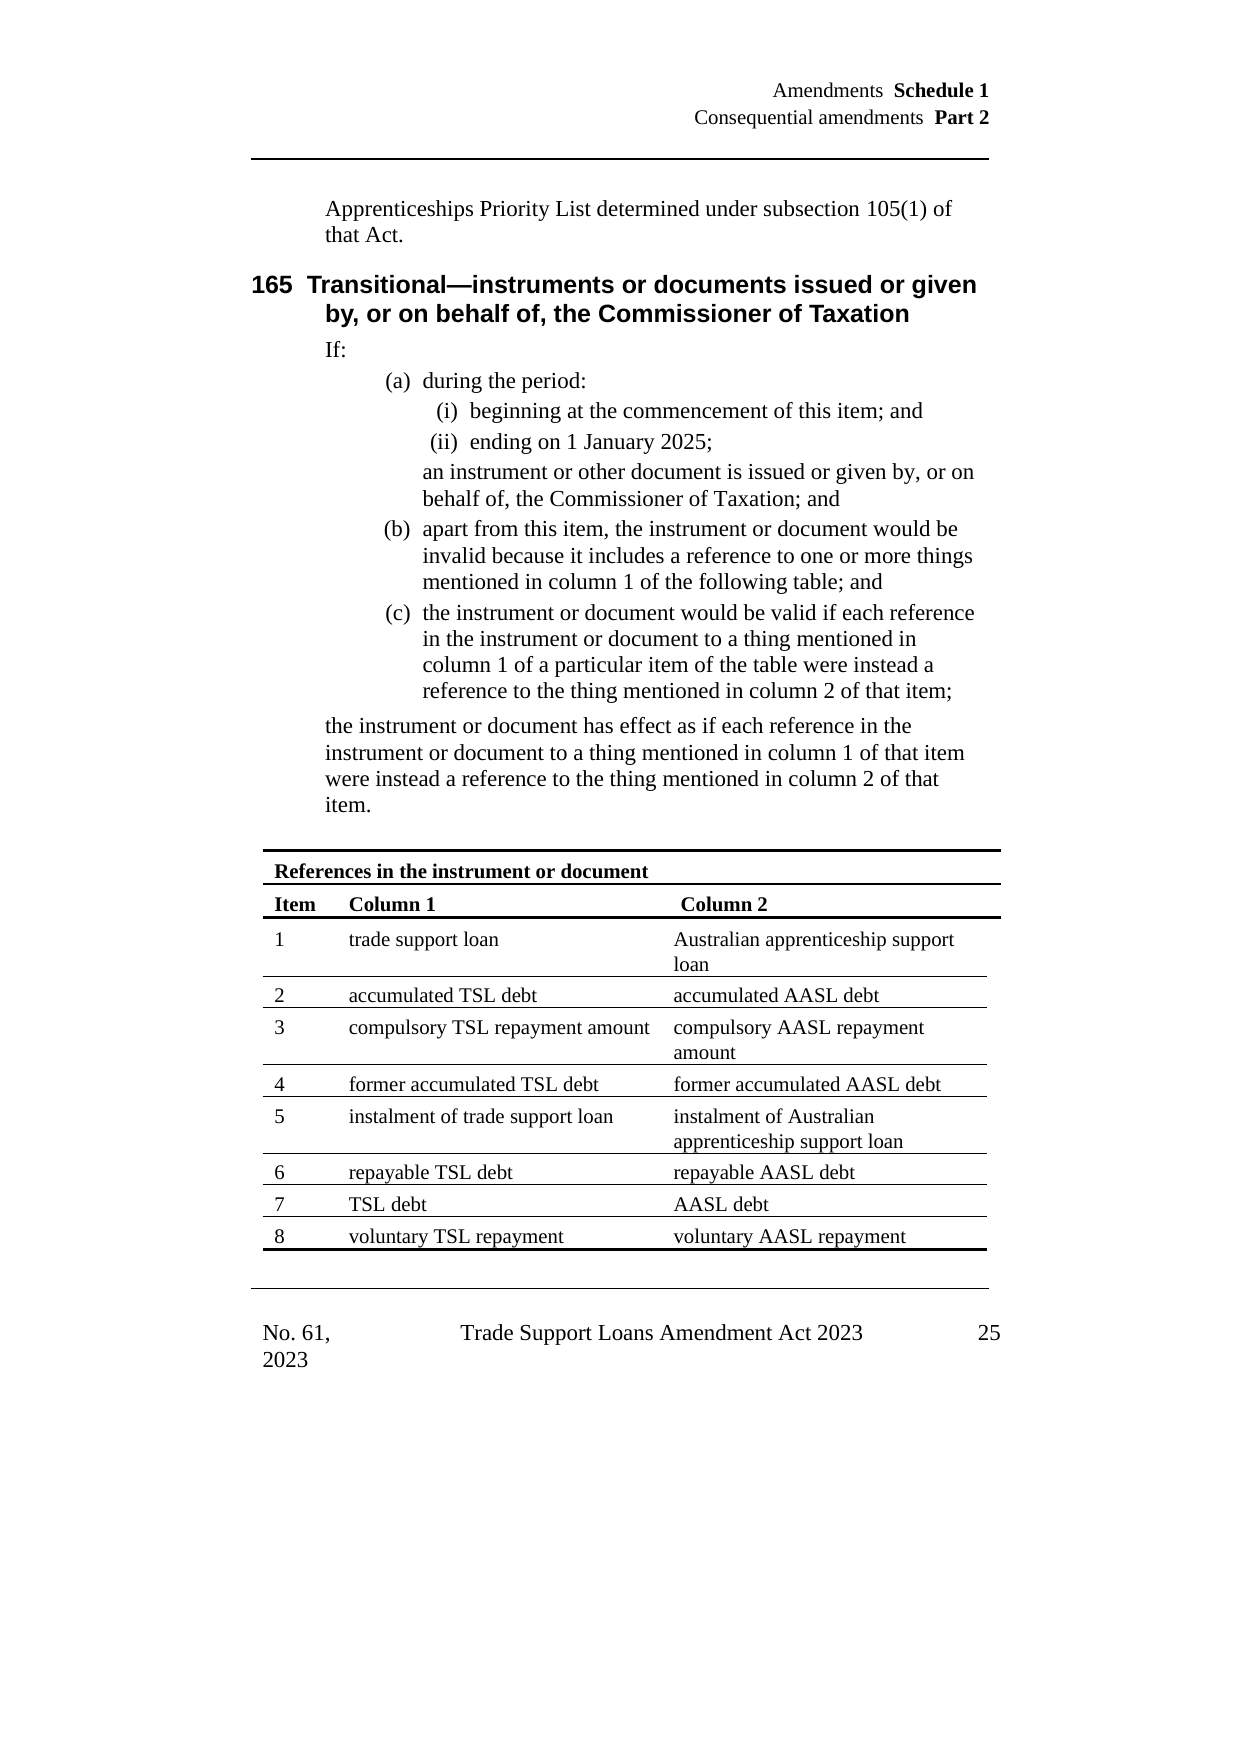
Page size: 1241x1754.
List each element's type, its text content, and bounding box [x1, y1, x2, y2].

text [251, 195, 989, 248]
table_cell 6 [263, 1154, 337, 1184]
table_cell trade support loan [337, 919, 662, 976]
text (c) the instrument or document would be valid if each reference in the instrument or document to a thing mentioned in column 1 of a particular item of the table were instead a reference to the thing mentioned in column 2 of that item; [251, 598, 989, 704]
table_cell former accumulated TSL debt [337, 1065, 662, 1096]
table_cell instalment of trade support loan [337, 1097, 662, 1153]
text If: [325, 336, 989, 363]
text an instrument or other document is issued or given by, or on behalf of, the Commissioner of Taxation; and [251, 458, 989, 511]
table_cell 4 [263, 1065, 337, 1096]
text (ii) ending on 1 January 2025; [251, 428, 989, 454]
table_cell compulsory AASL repayment amount [662, 1008, 987, 1064]
table_cell 3 [263, 1008, 337, 1064]
table_cell Column 2 [669, 885, 1001, 916]
table_cell 5 [263, 1097, 337, 1153]
table_cell 2 [263, 977, 337, 1007]
table_cell Column 1 [337, 885, 669, 916]
table_cell former accumulated AASL debt [662, 1065, 987, 1096]
text the instrument or document has effect as if each reference in the instrument or document to a thing mentioned in column 1 of that item were instead a reference to the thing mentioned in column 2 of that item. [325, 712, 989, 818]
table_cell repayable AASL debt [662, 1154, 987, 1184]
table_cell 1 [263, 919, 337, 976]
table_cell 7 [263, 1185, 337, 1216]
table_cell 8 [263, 1217, 337, 1248]
table_cell AASL debt [662, 1185, 987, 1216]
table_cell Australian apprenticeship support loan [662, 919, 987, 976]
table_cell compulsory TSL repayment amount [337, 1008, 662, 1064]
table_cell voluntary AASL repayment [662, 1217, 987, 1248]
text 165 Transitional—instruments or documents issued or given by, or on behalf of, the Commissioner of Taxation [251, 271, 989, 328]
table_cell Item [263, 885, 337, 916]
table_cell accumulated AASL debt [662, 977, 987, 1007]
text (a) during the period: [251, 367, 989, 393]
text (i) beginning at the commencement of this item; and [251, 397, 989, 424]
table_cell TSL debt [337, 1185, 662, 1216]
table_cell repayable TSL debt [337, 1154, 662, 1184]
table_cell instalment of Australian apprenticeship support loan [662, 1097, 987, 1153]
text (b) apart from this item, the instrument or document would be invalid because it includes a reference to one or more things mentioned in column 1 of the following table; and [251, 515, 989, 594]
table_cell voluntary TSL repayment [337, 1217, 662, 1248]
table_header References in the instrument or document [263, 852, 1001, 883]
table_cell accumulated TSL debt [337, 977, 662, 1007]
